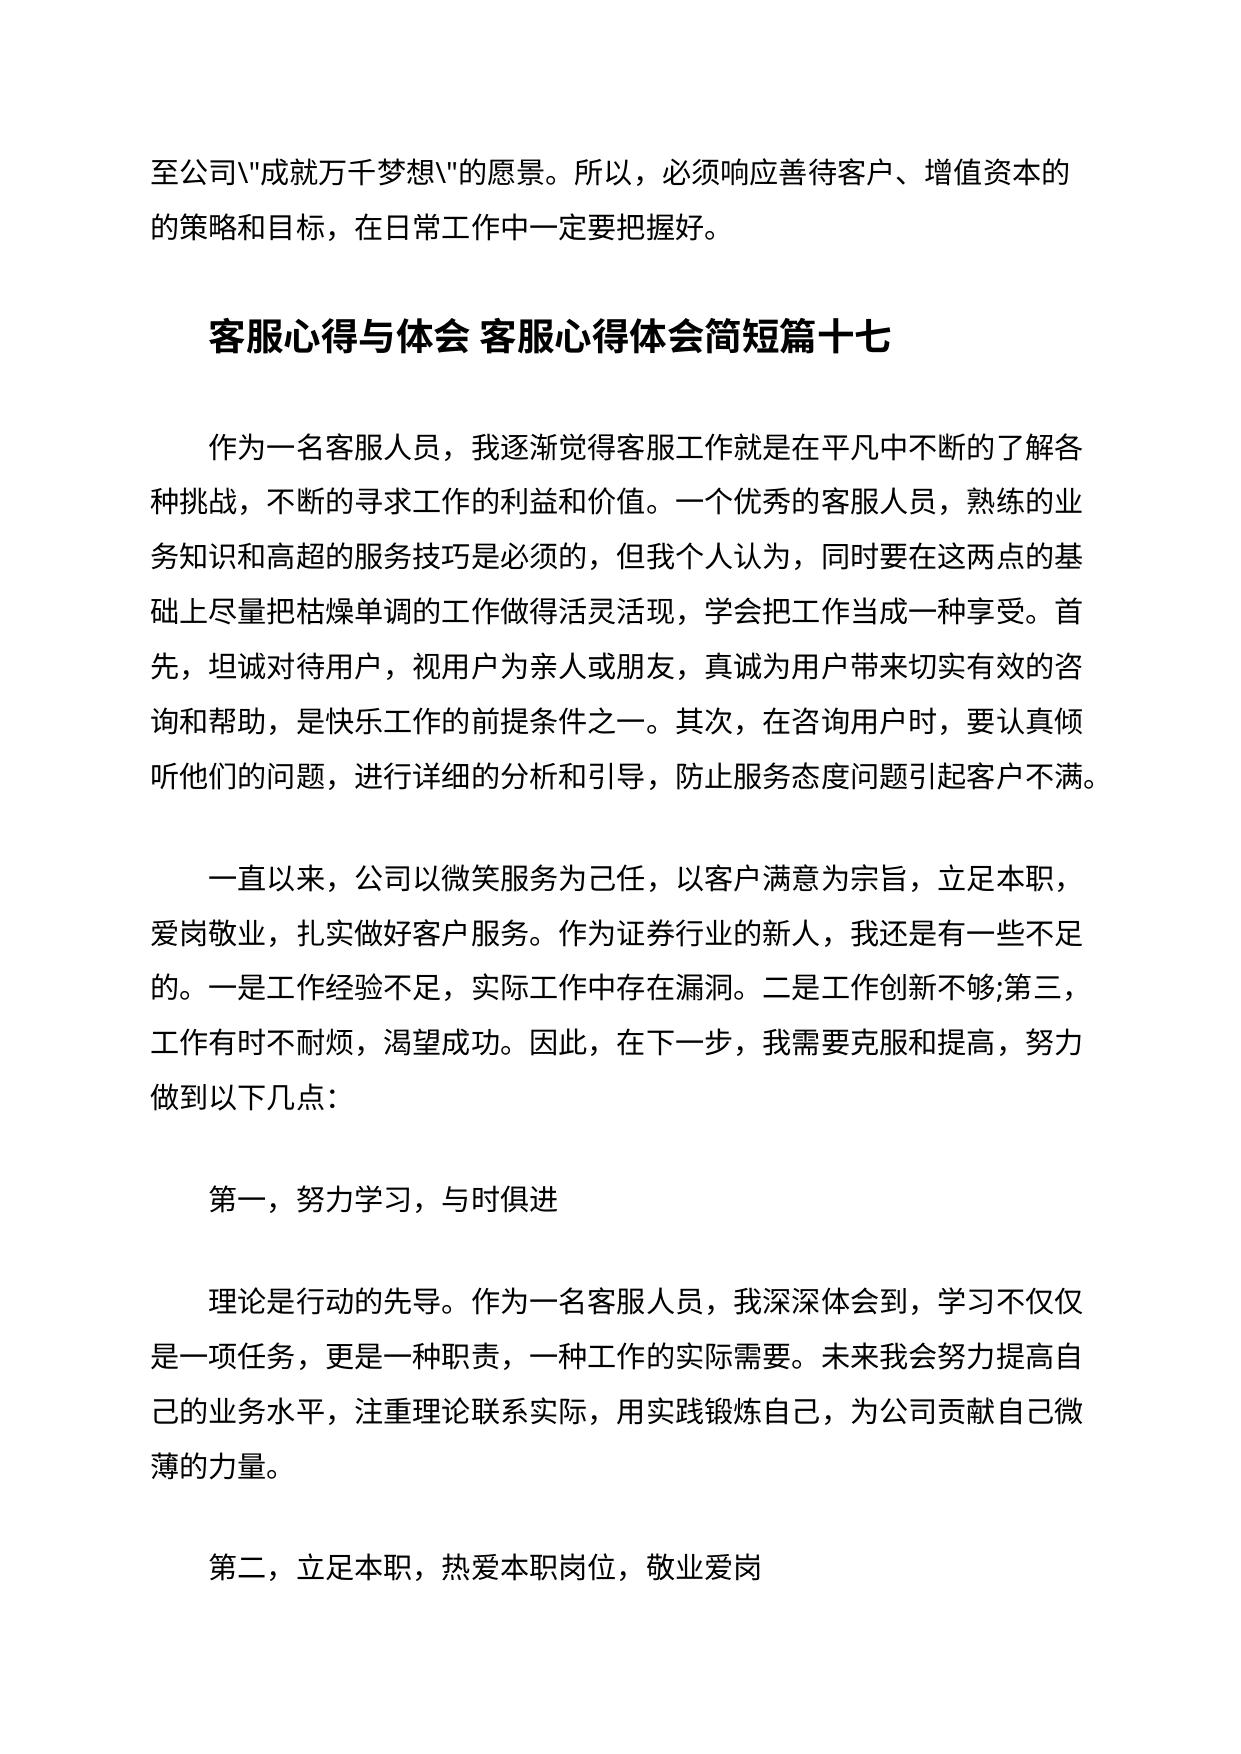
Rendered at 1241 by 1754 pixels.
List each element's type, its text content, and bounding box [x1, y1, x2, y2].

text 客服心得与体会 客服心得体会简短篇十七 [150, 307, 1090, 361]
text 第二，立足本职，热爱本职岗位，敬业爱岗 [150, 1545, 1090, 1587]
text 第一，努力学习，与时俱进 [150, 1177, 1090, 1219]
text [150, 150, 1090, 247]
text 一直以来，公司以微笑服务为己任，以客户满意为宗旨，立足本职，爱岗敬业，扎实做好客户服务。作为证券行业的新人，我还是有一些不足的。一是工作经验不足，实际工作中存在漏洞。二是工作创新不够;第三，工作有时不耐烦，渴望成功。因此，在下一步，我需要克服和提高，努力做到以下几点： [150, 855, 1090, 1117]
text 作为一名客服人员，我逐渐觉得客服工作就是在平凡中不断的了解各种挑战，不断的寻求工作的利益和价值。一个优秀的客服人员，熟练的业务知识和高超的服务技巧是必须的，但我个人认为，同时要在这两点的基础上尽量把枯燥单调的工作做得活灵活现，学会把工作当成一种享受。首先，坦诚对待用户，视用户为亲人或朋友，真诚为用户带来切实有效的咨询和帮助，是快乐工作的前提条件之一。其次，在咨询用户时，要认真倾听他们的问题，进行详细的分析和引导，防止服务态度问题引起客户不满。 [150, 424, 1090, 796]
text 理论是行动的先导。作为一名客服人员，我深深体会到，学习不仅仅是一项任务，更是一种职责，一种工作的实际需要。未来我会努力提高自己的业务水平，注重理论联系实际，用实践锻炼自己，为公司贡献自己微薄的力量。 [150, 1278, 1090, 1486]
